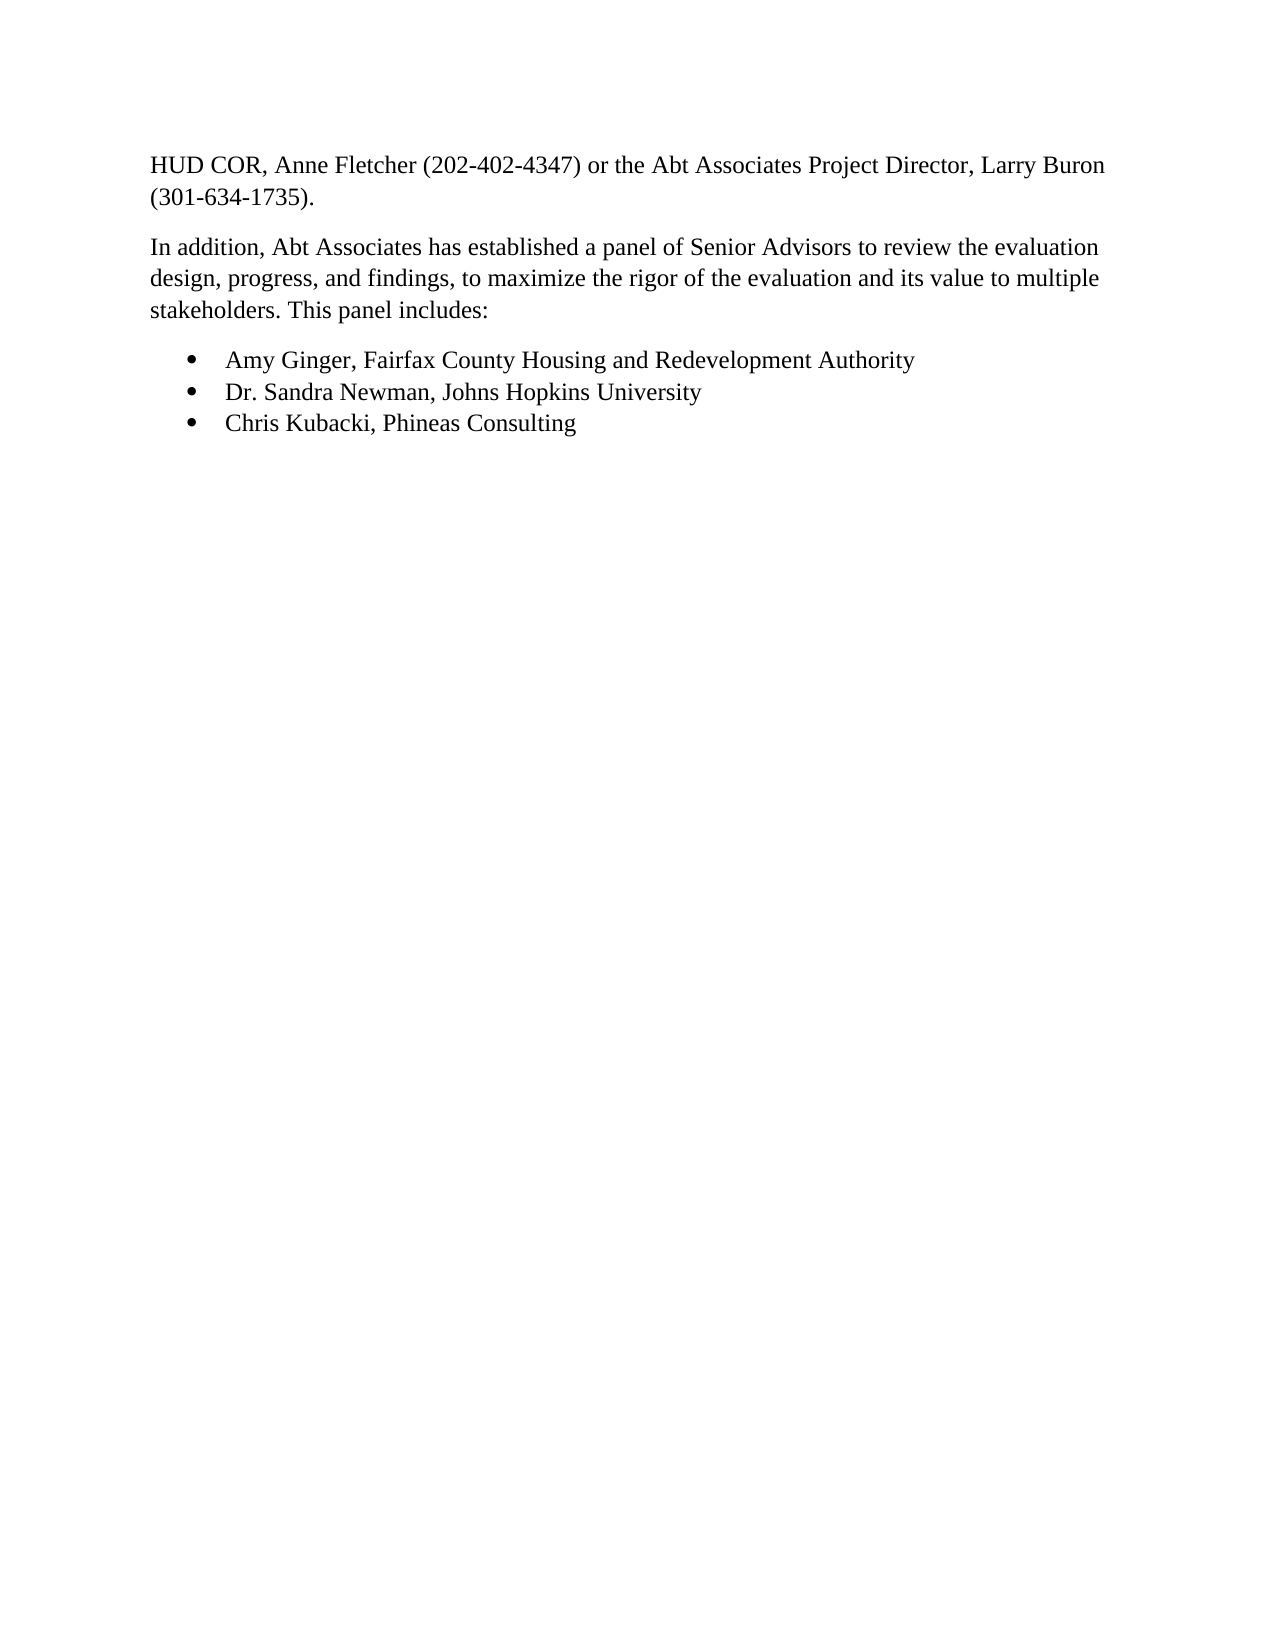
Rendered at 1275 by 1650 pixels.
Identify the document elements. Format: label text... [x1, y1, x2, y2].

list Dr. Sandra Newman, Johns Hopkins University [187, 377, 1125, 406]
list Amy Ginger, Fairfax County Housing and Redevelopment Authority [187, 345, 1125, 374]
text In addition, Abt Associates has established a panel of Senior Advisors to review the evaluation design, progress, and findings, to maximize the rigor of the evaluation and its value to multiple stakeholders. This panel includes: [150, 232, 1125, 324]
list Chris Kubacki, Phineas Consulting [187, 408, 1125, 437]
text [150, 150, 1125, 210]
